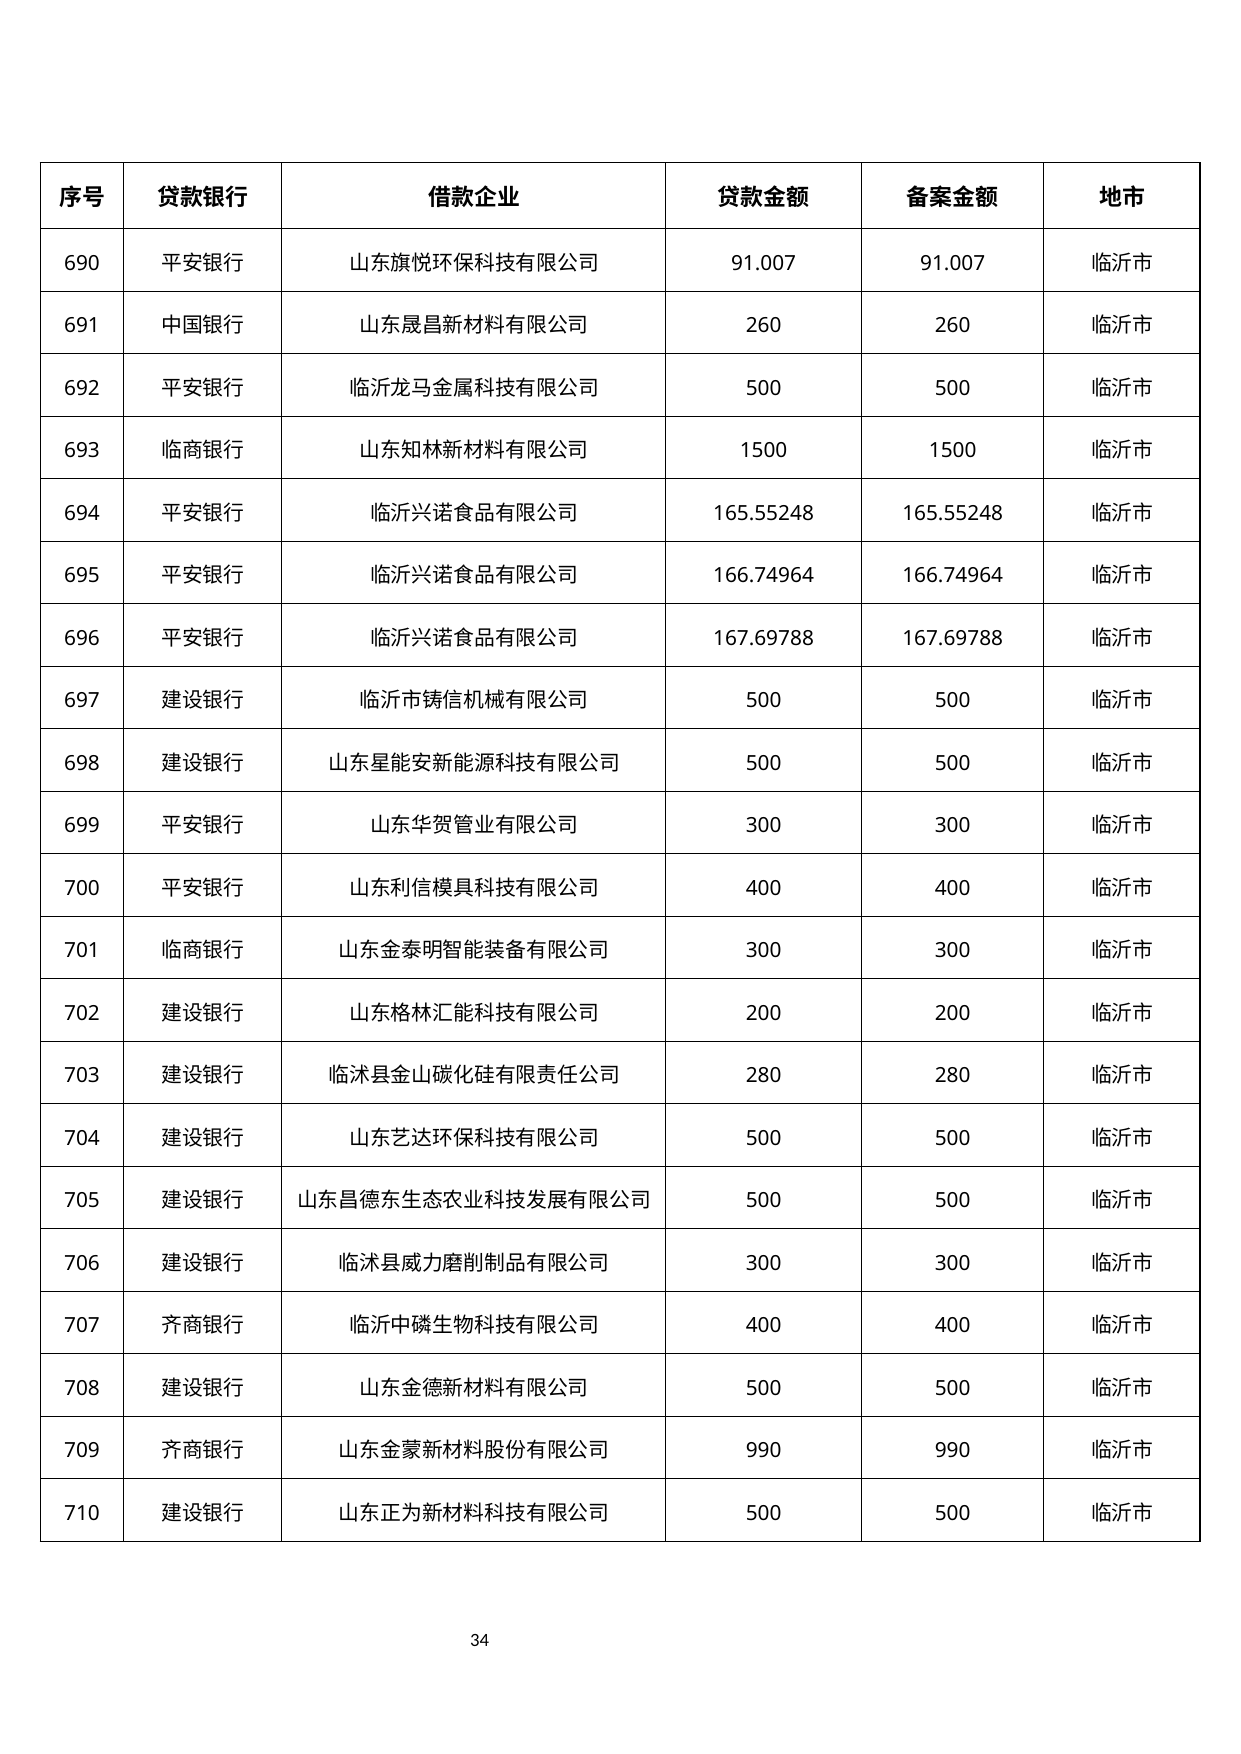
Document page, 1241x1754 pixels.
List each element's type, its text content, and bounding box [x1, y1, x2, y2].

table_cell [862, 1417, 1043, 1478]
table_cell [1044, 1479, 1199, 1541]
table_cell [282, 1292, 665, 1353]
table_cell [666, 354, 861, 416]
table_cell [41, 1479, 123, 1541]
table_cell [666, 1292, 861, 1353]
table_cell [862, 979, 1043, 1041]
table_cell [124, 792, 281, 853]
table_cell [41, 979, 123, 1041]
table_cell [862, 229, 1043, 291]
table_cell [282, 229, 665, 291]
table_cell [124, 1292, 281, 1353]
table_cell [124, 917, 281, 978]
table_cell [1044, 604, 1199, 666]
table_header 贷款金额 [666, 163, 861, 228]
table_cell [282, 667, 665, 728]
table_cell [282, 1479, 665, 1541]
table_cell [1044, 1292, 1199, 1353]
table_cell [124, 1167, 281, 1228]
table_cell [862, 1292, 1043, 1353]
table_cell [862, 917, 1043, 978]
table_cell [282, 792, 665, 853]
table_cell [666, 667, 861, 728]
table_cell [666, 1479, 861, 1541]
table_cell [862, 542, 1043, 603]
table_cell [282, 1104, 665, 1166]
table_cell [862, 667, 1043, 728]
table_header 借款企业 [282, 163, 665, 228]
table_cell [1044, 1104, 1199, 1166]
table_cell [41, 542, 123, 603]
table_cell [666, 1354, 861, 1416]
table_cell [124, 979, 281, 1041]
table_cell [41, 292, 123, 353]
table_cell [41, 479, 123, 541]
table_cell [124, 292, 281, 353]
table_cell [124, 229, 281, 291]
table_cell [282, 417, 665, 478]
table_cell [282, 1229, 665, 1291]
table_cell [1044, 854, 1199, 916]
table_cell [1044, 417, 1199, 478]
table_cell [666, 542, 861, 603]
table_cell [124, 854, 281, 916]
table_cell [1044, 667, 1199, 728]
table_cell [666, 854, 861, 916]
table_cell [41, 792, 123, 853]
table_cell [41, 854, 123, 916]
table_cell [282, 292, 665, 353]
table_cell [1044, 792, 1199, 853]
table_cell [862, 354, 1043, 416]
table_header 贷款银行 [124, 163, 281, 228]
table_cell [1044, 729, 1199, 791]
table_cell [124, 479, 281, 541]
table_header 备案金额 [862, 163, 1043, 228]
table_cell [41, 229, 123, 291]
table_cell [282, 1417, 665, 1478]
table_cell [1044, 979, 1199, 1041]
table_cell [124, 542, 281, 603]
table_header 序号 [41, 163, 123, 228]
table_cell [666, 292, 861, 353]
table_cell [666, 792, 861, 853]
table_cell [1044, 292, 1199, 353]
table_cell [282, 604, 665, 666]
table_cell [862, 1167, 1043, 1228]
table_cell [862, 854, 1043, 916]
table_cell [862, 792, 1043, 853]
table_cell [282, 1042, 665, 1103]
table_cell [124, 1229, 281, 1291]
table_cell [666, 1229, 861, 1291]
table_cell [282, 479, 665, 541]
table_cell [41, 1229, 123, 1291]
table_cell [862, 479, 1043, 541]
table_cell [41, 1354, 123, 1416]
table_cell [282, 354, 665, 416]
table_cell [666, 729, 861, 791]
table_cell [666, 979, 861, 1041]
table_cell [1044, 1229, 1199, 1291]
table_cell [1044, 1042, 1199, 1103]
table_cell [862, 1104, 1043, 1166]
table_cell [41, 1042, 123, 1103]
table_header 地市 [1044, 163, 1199, 228]
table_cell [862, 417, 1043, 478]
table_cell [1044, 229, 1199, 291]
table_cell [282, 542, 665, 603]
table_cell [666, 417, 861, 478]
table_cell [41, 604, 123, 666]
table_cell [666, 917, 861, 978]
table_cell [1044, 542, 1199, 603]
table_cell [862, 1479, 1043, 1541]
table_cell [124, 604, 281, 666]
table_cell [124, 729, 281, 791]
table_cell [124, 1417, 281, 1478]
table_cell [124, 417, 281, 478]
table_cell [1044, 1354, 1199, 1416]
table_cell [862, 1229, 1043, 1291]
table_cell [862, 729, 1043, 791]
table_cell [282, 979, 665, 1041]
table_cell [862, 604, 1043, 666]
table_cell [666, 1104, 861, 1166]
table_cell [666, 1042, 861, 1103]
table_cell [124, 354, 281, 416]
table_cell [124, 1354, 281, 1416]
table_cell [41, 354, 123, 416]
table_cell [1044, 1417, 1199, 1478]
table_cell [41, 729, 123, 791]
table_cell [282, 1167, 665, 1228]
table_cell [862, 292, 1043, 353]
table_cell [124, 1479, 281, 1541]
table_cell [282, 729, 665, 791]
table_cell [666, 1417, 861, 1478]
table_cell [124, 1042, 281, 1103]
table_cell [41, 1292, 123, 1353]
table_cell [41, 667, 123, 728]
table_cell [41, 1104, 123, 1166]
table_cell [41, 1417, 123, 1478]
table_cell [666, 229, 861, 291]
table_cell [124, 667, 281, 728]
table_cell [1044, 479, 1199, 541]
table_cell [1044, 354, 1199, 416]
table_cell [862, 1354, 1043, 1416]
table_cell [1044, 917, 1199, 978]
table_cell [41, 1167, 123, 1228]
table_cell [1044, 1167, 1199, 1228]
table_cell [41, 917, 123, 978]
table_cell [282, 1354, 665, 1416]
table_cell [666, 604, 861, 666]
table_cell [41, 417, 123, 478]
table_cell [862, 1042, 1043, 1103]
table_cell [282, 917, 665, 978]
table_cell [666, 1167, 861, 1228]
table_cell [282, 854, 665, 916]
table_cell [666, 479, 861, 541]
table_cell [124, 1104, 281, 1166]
